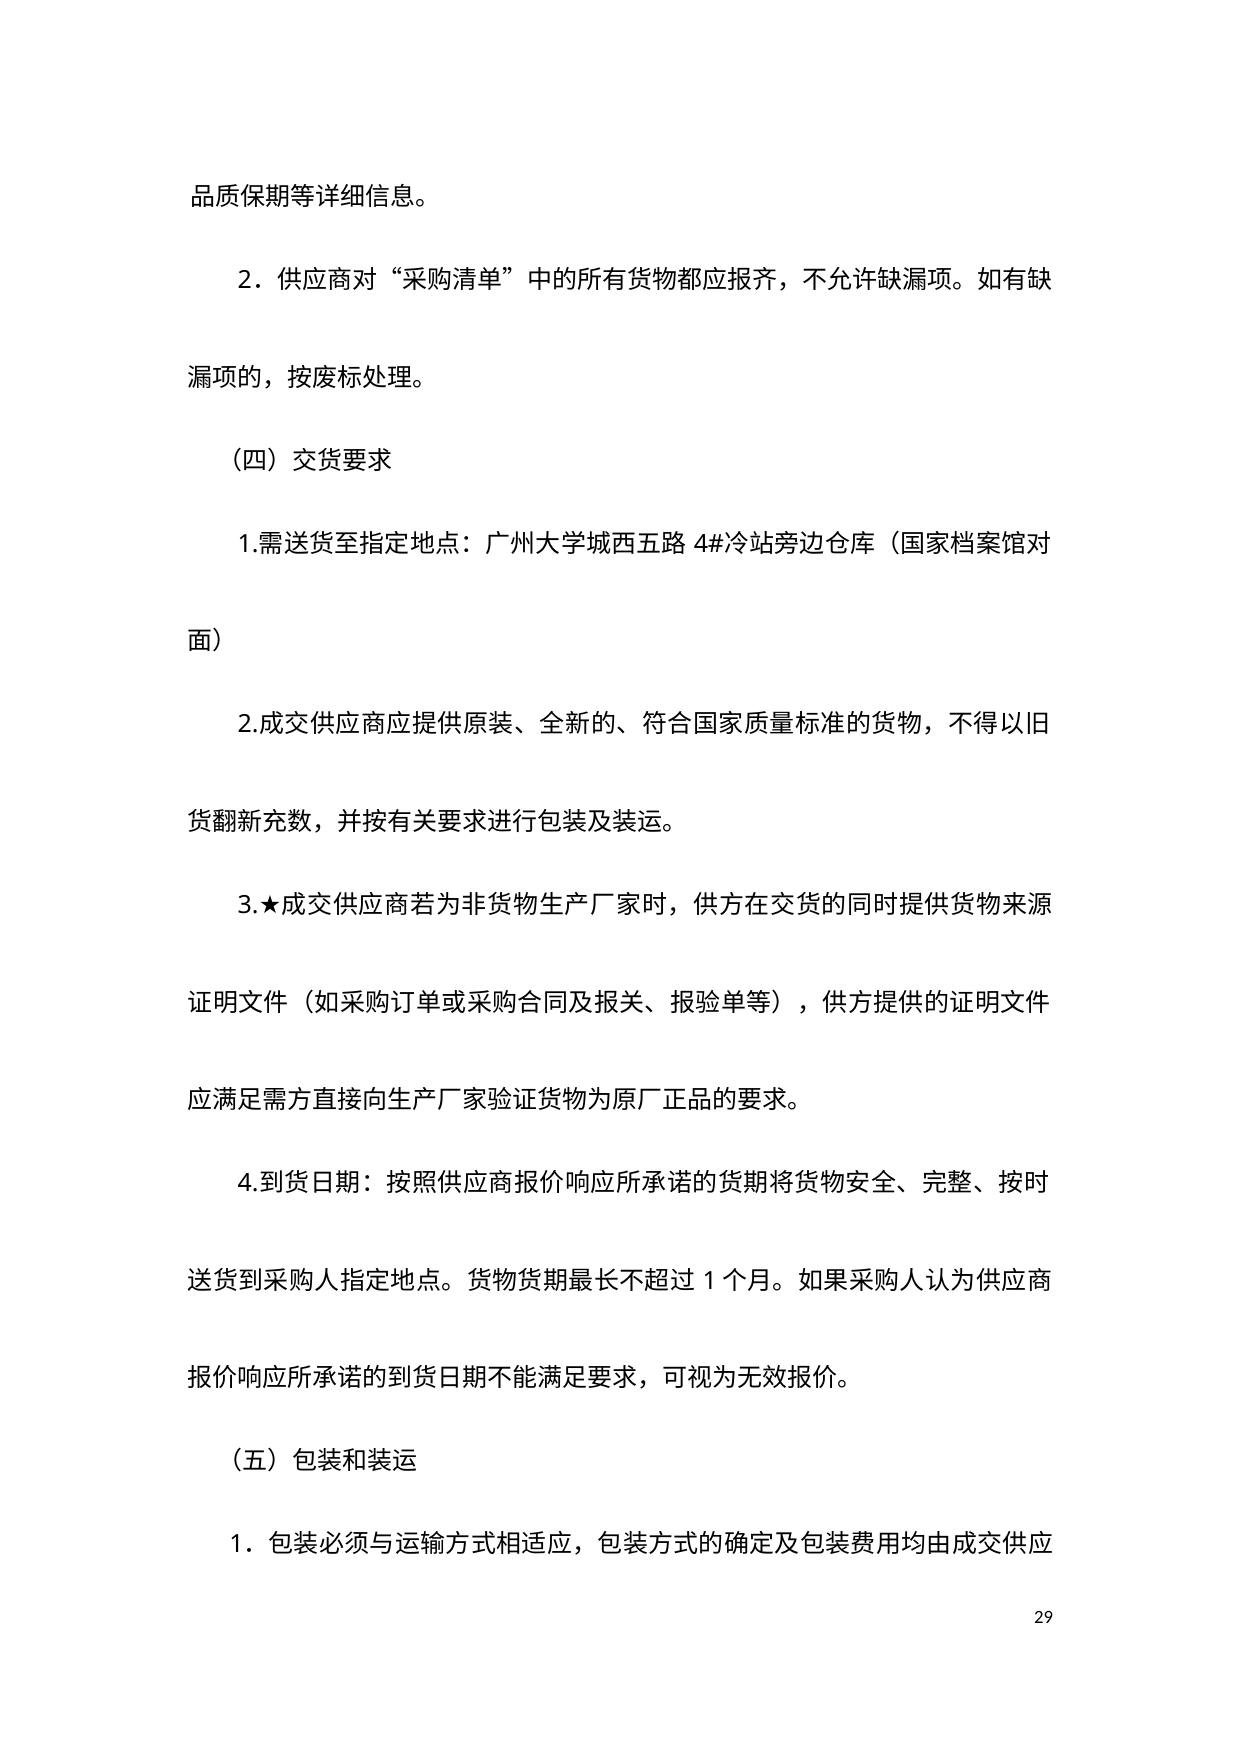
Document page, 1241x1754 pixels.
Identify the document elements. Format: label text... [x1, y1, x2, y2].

list 交货要求 [173, 426, 1053, 491]
list 供应商对“采购清单”中的所有货物都应报齐，不允许缺漏项。如有缺漏项的，按废标处理。 [187, 245, 1053, 408]
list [190, 162, 1053, 227]
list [187, 1509, 1053, 1574]
text 4.到货日期：按照供应商报价响应所承诺的货期将货物安全、完整、按时送货到采购人指定地点。货物货期最长不超过1个月。如果采购人认为供应商报价响应所承诺的到货日期不能满足要求，可视为无效报价。 [187, 1148, 1053, 1408]
list 包装和装运 [173, 1426, 1053, 1491]
text 2.成交供应商应提供原装、全新的、符合国家质量标准的货物，不得以旧货翻新充数，并按有关要求进行包装及装运。 [187, 689, 1053, 852]
text 1.需送货至指定地点：广州大学城西五路4#冷站旁边仓库（国家档案馆对面） [187, 509, 1053, 671]
text 3.★成交供应商若为非货物生产厂家时，供方在交货的同时提供货物来源证明文件（如采购订单或采购合同及报关、报验单等），供方提供的证明文件应满足需方直接向生产厂家验证货物为原厂正品的要求。 [187, 870, 1053, 1130]
